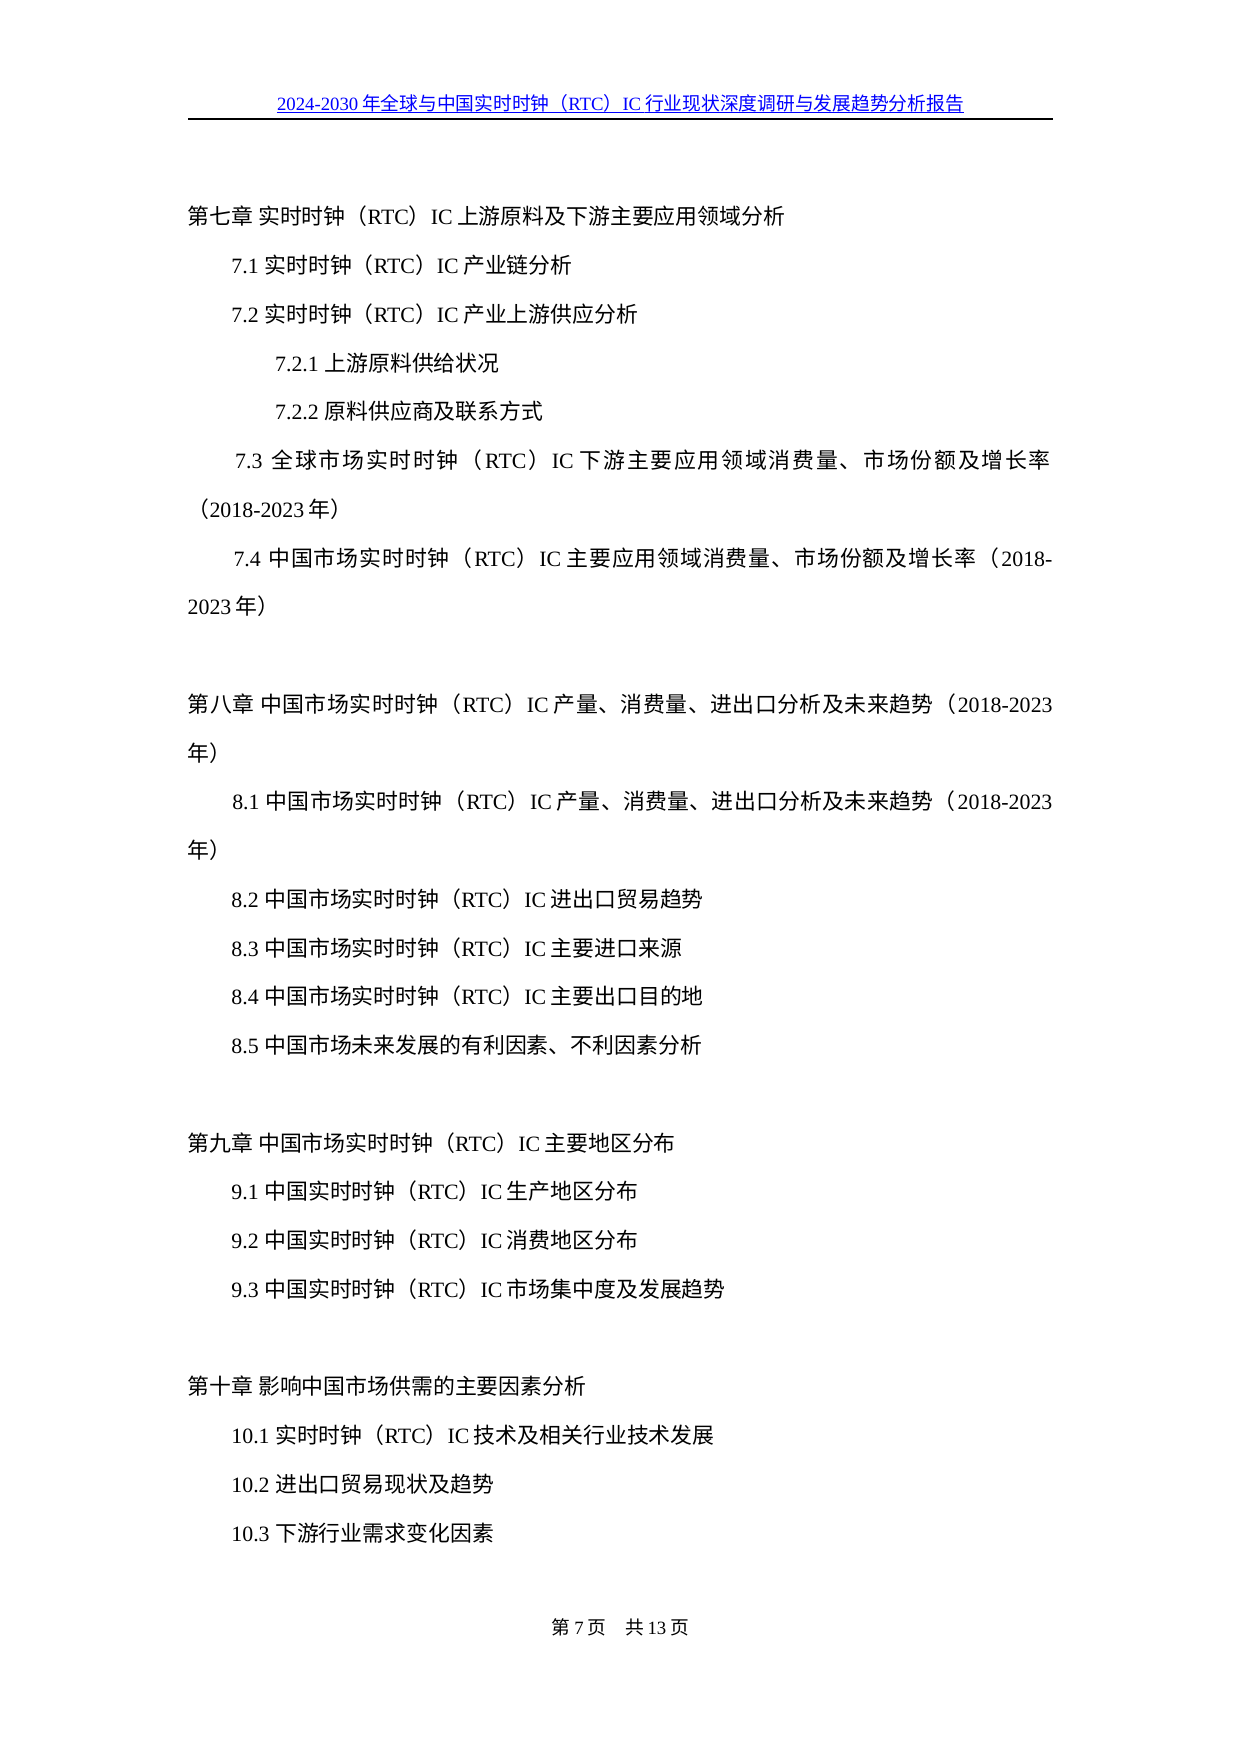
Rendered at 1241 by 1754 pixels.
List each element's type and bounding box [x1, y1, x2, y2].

text [187, 150, 1053, 1548]
